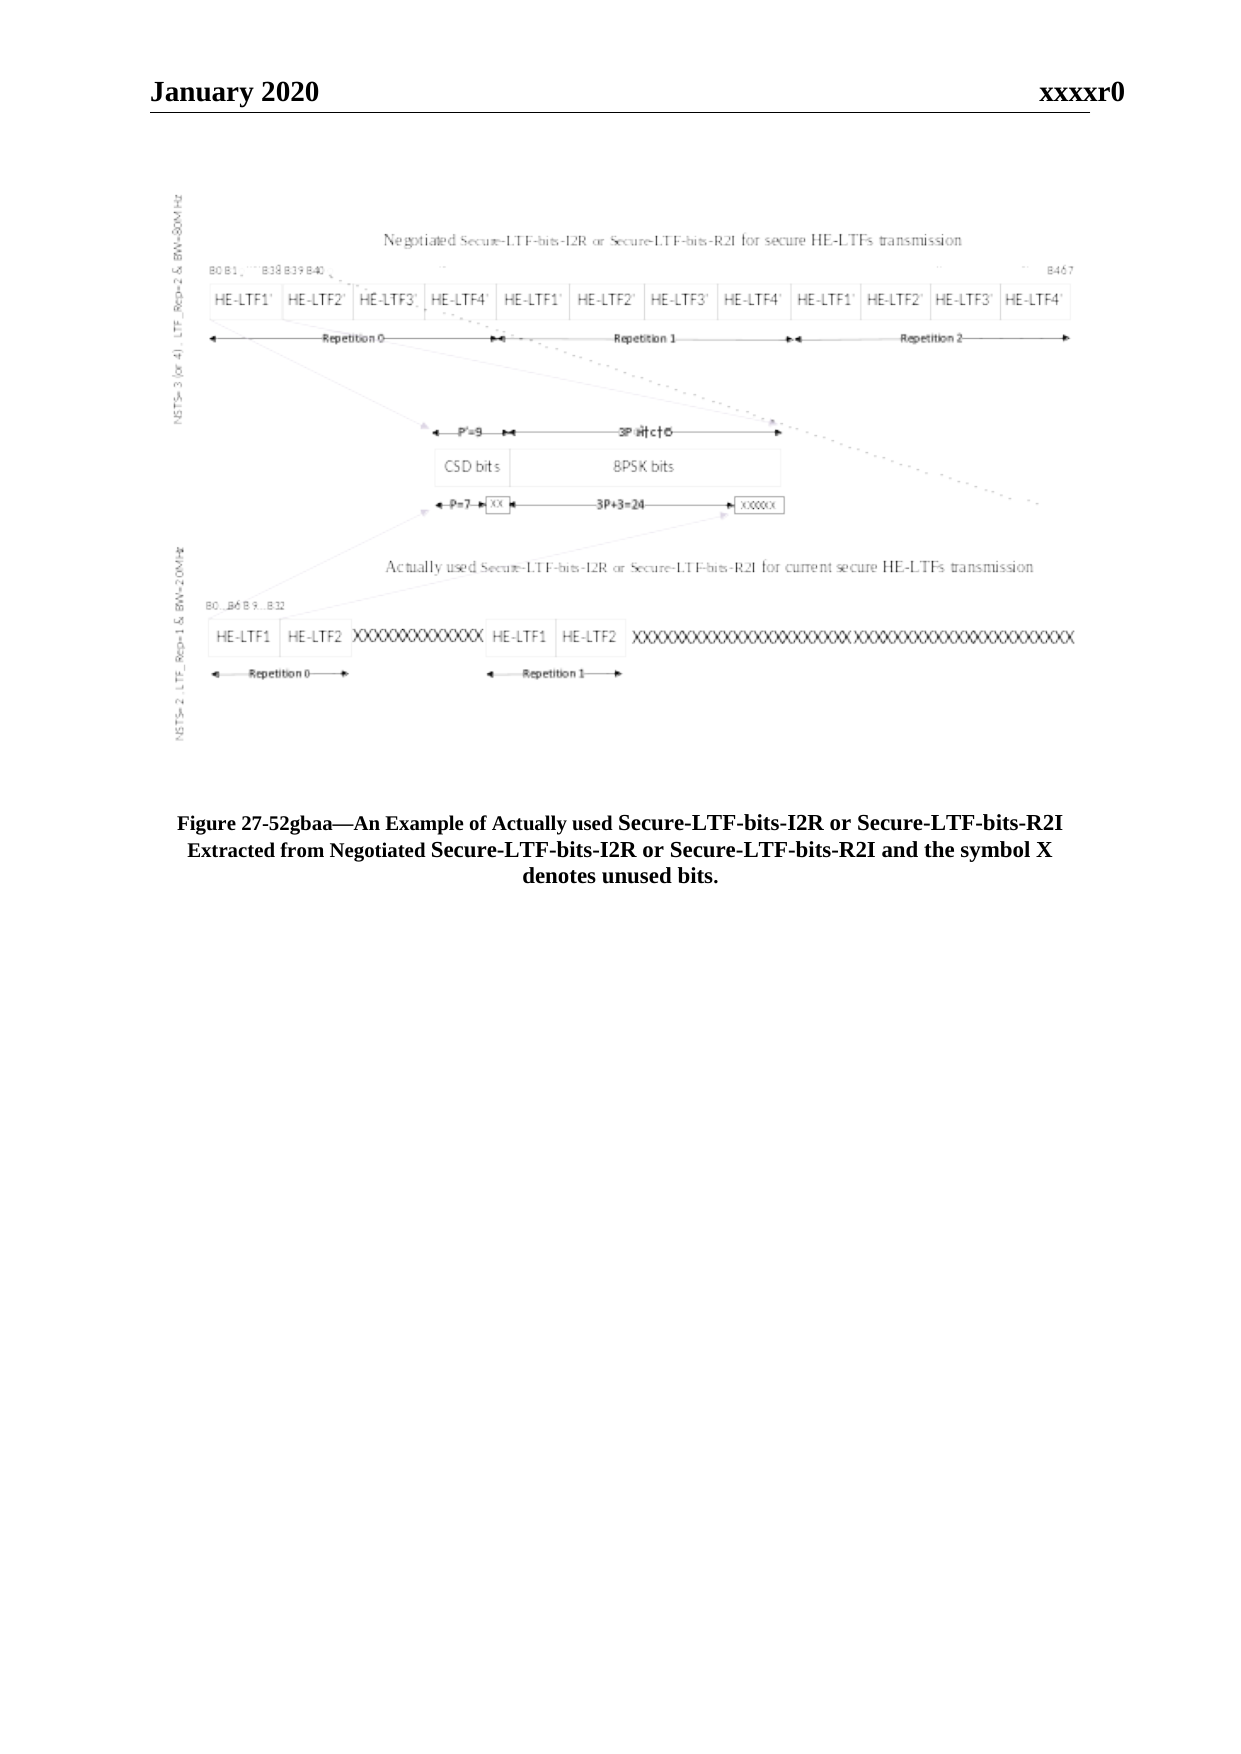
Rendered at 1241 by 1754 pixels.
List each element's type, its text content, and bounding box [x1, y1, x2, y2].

text Figure 27-52gbaa—An Example of Actually used Secure-LTF-bits-I2R or Secure-LTF-bits-R2I Extracted from Negotiated Secure-LTF-bits-I2R or Secure-LTF-bits-R2I and the symbol X denotes unused bits. [150, 809, 1090, 888]
